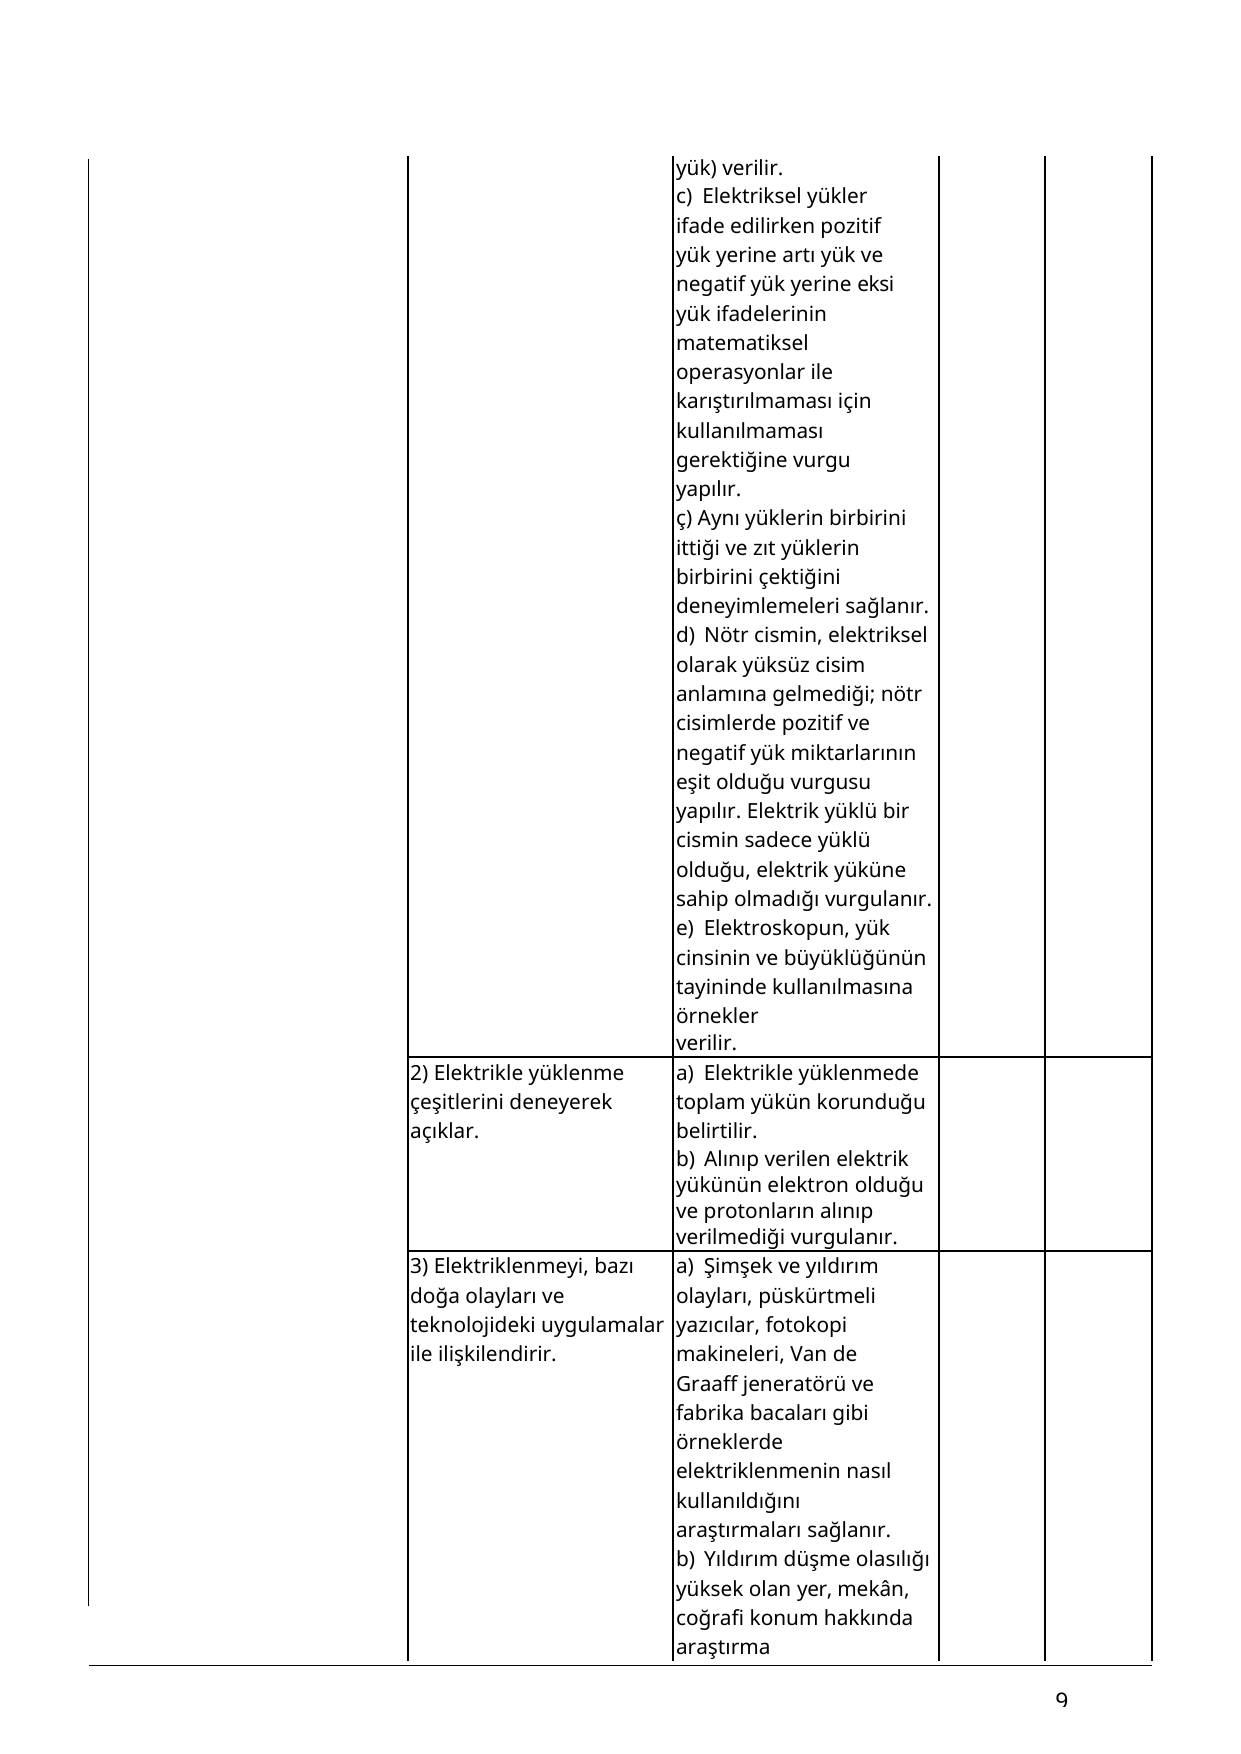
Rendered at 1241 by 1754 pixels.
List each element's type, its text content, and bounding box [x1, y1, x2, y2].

table_cell [940, 1058, 1044, 1249]
table_cell 3) Elektriklenmeyi, bazı doğa olayları ve teknolojideki uygulamalar ile ilişkilendirir. [409, 1252, 672, 1661]
table_header [1046, 156, 1151, 1056]
table_cell 2) Elektrikle yüklenme çeşitlerini deneyerek açıklar. [409, 1058, 672, 1249]
table_cell [940, 1252, 1044, 1661]
table_cell Şimşek ve yıldırım olayları, püskürtmeli yazıcılar, fotokopi makineleri, Van de Graaff jeneratörü ve fabrika bacaları gibi örneklerde elektriklenmenin nasıl kullanıldığını araştırmaları sağlanır. Yıldırım düşme olasılığı yüksek olan yer, mekân, coğrafi konum hakkında araştırma [674, 1252, 938, 1661]
table_header [409, 156, 672, 1056]
table_cell [1046, 1058, 1151, 1249]
table_cell [1046, 1252, 1151, 1661]
table_header yük) verilir. Elektriksel yükler ifade edilirken pozitif yük yerine artı yük ve negatif yük yerine eksi yük ifadelerinin matematiksel operasyonlar ile karıştırılmaması için kullanılmaması gerektiğine vurgu yapılır. ç) Aynı yüklerin birbirini ittiği ve zıt yüklerin birbirini çektiğini deneyimlemeleri sağlanır. Nötr cismin, elektriksel olarak yüksüz cisim anlamına gelmediği; nötr cisimlerde pozitif ve negatif yük miktarlarının eşit olduğu vurgusu yapılır. Elektrik yüklü bir cismin sadece yüklü olduğu, elektrik yüküne sahip olmadığı vurgulanır. Elektroskopun, yük cinsinin ve büyüklüğünün tayininde kullanılmasına örnekler verilir. [674, 156, 938, 1056]
table_header [940, 156, 1044, 1056]
table_cell Elektrikle yüklenmede toplam yükün korunduğu belirtilir. Alınıp verilen elektrik yükünün elektron olduğu ve protonların alınıp verilmediği vurgulanır. [674, 1058, 938, 1249]
